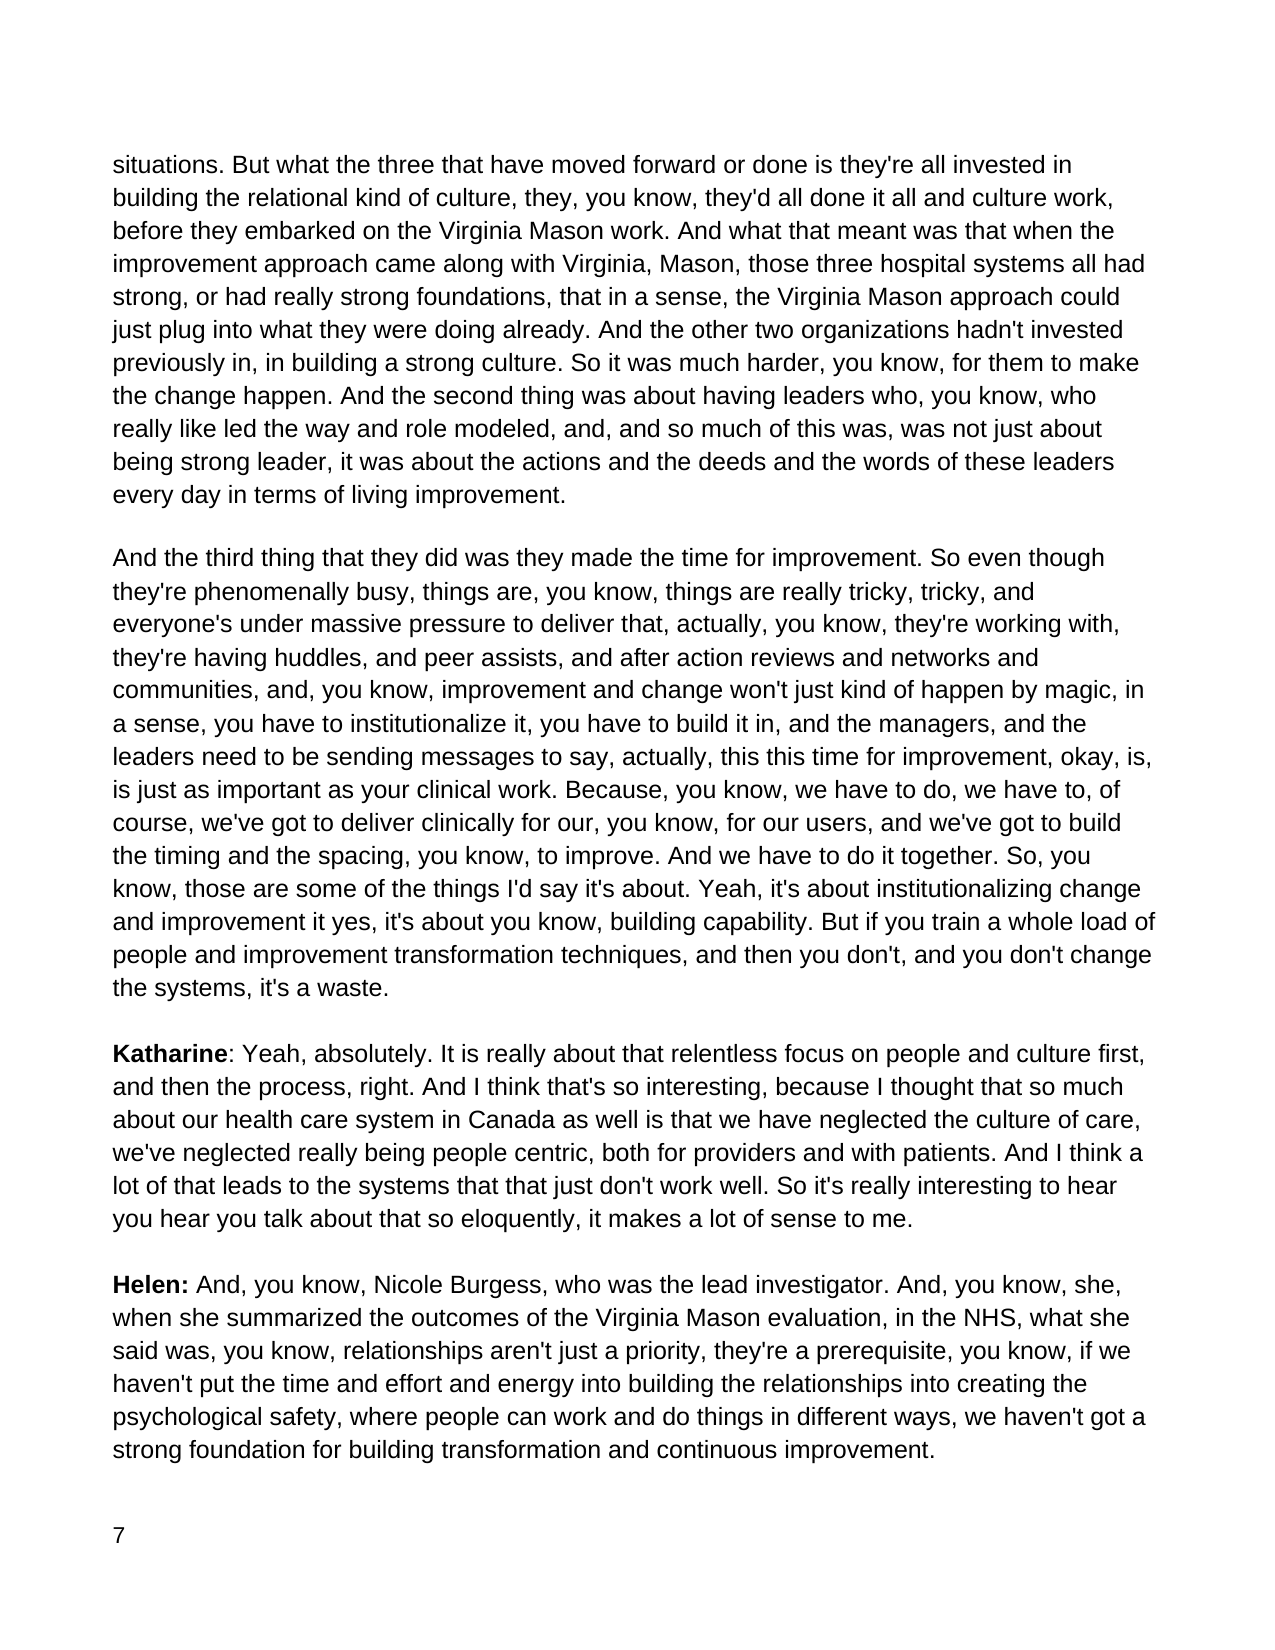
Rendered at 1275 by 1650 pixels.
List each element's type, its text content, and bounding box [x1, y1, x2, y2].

text And the third thing that they did was they made the time for improvement. So even though they're phenomenally busy, things are, you know, things are really tricky, tricky, and everyone's under massive pressure to deliver that, actually, you know, they're working with, they're having huddles, and peer assists, and after action reviews and networks and communities, and, you know, improvement and change won't just kind of happen by magic, in a sense, you have to institutionalize it, you have to build it in, and the managers, and the leaders need to be sending messages to say, actually, this this time for improvement, okay, is, is just as important as your clinical work. Because, you know, we have to do, we have to, of course, we've got to deliver clinically for our, you know, for our users, and we've got to build the timing and the spacing, you know, to improve. And we have to do it together. So, you know, those are some of the things I'd say it's about. Yeah, it's about institutionalizing change and improvement it yes, it's about you know, building capability. But if you train a whole load of people and improvement transformation techniques, and then you don't, and you don't change the systems, it's a waste. [112, 543, 1162, 1001]
text Helen: And, you know, Nicole Burgess, who was the lead investigator. And, you know, she, when she summarized the outcomes of the Virginia Mason evaluation, in the NHS, what she said was, you know, relationships aren't just a priority, they're a prerequisite, you know, if we haven't put the time and effort and energy into building the relationships into creating the psychological safety, where people can work and do things in different ways, we haven't got a strong foundation for building transformation and continuous improvement. [112, 1270, 1162, 1464]
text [112, 150, 1162, 509]
text Katharine: Yeah, absolutely. It is really about that relentless focus on people and culture first, and then the process, right. And I think that's so interesting, because I thought that so much about our health care system in Canada as well is that we have neglected the culture of care, we've neglected really being people centric, both for providers and with patients. And I think a lot of that leads to the systems that that just don't work well. So it's really interesting to hear you hear you talk about that so eloquently, it makes a lot of sense to me. [112, 1039, 1162, 1233]
